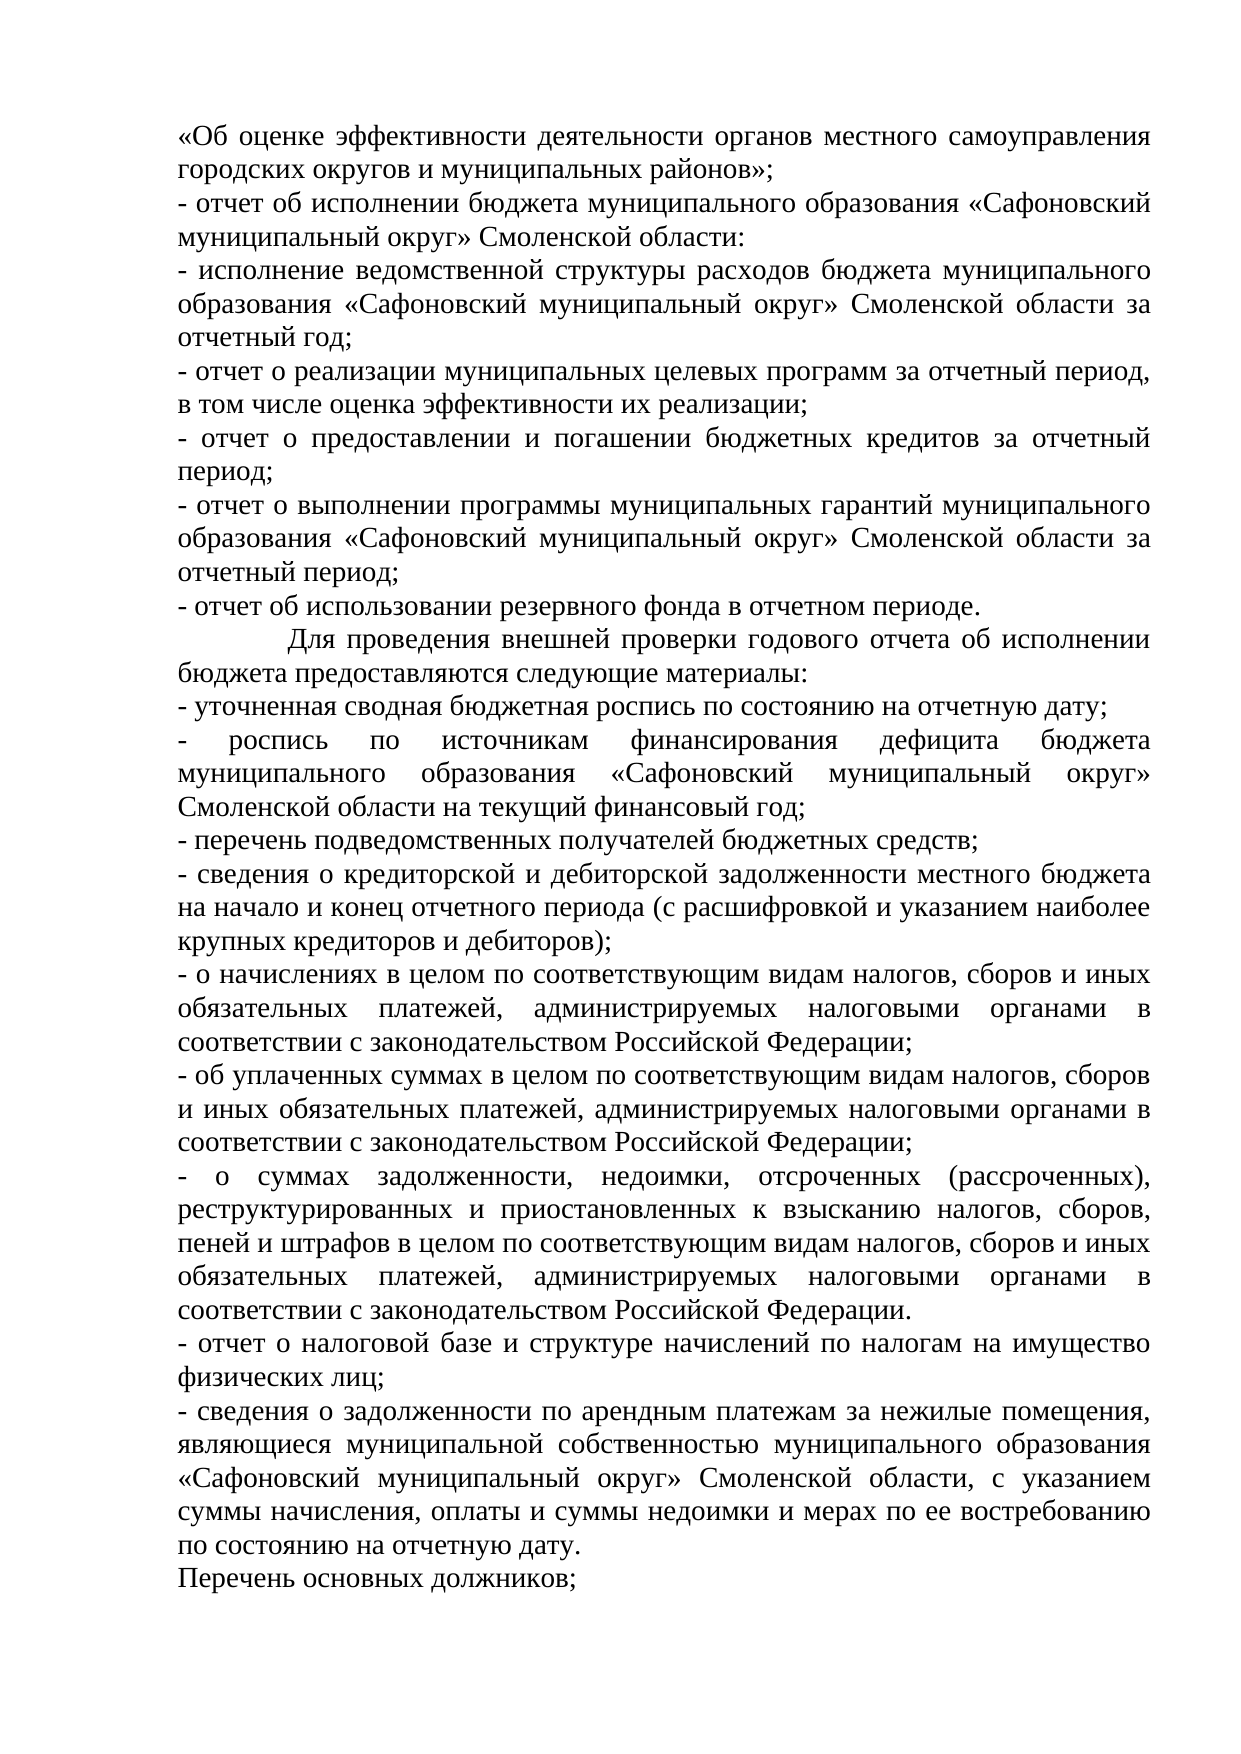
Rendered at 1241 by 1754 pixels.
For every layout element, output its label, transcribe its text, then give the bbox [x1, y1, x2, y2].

text - об уплаченных суммах в целом по соответствующим видам налогов, сборов и иных обязательных платежей, администрируемых налоговыми органами в соответствии с законодательством Российской Федерации; [177, 1057, 1152, 1158]
text - о суммах задолженности, недоимки, отсроченных (рассроченных), реструктурированных и приостановленных к взысканию налогов, сборов, пеней и штрафов в целом по соответствующим видам налогов, сборов и иных обязательных платежей, администрируемых налоговыми органами в соответствии с законодательством Российской Федерации. [177, 1158, 1152, 1326]
text - о начислениях в целом по соответствующим видам налогов, сборов и иных обязательных платежей, администрируемых налоговыми органами в соответствии с законодательством Российской Федерации; [177, 957, 1152, 1057]
text - сведения о задолженности по арендным платежам за нежилые помещения, являющиеся муниципальной собственностью муниципального образования «Сафоновский муниципальный округ» Смоленской области, с указанием суммы начисления, оплаты и суммы недоимки и мерах по ее востребованию по состоянию на отчетную дату. [177, 1393, 1152, 1560]
text - отчет о реализации муниципальных целевых программ за отчетный период, в том числе оценка эффективности их реализации; [177, 353, 1152, 420]
text - отчет об использовании резервного фонда в отчетном периоде. [177, 588, 1152, 621]
text Для проведения внешней проверки годового отчета об исполнении бюджета предоставляются следующие материалы: [177, 621, 1152, 688]
text Перечень основных должников; [177, 1560, 1152, 1594]
text - отчет о налоговой базе и структуре начислений по налогам на имущество физических лиц; [177, 1326, 1152, 1393]
text - исполнение ведомственной структуры расходов бюджета муниципального образования «Сафоновский муниципальный округ» Смоленской области за отчетный год; [177, 252, 1152, 353]
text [177, 118, 1152, 185]
text - отчет об исполнении бюджета муниципального образования «Сафоновский муниципальный округ» Смоленской области: [177, 185, 1152, 252]
text - уточненная сводная бюджетная роспись по состоянию на отчетную дату; [177, 688, 1152, 722]
text - отчет о предоставлении и погашении бюджетных кредитов за отчетный период; [177, 420, 1152, 487]
text - отчет о выполнении программы муниципальных гарантий муниципального образования «Сафоновский муниципальный округ» Смоленской области за отчетный период; [177, 487, 1152, 588]
text - роспись по источникам финансирования дефицита бюджета муниципального образования «Сафоновский муниципальный округ» Смоленской области на текущий финансовый год; [177, 722, 1152, 822]
text - сведения о кредиторской и дебиторской задолженности местного бюджета на начало и конец отчетного периода (с расшифровкой и указанием наиболее крупных кредиторов и дебиторов); [177, 856, 1152, 957]
text - перечень подведомственных получателей бюджетных средств; [177, 822, 1152, 856]
